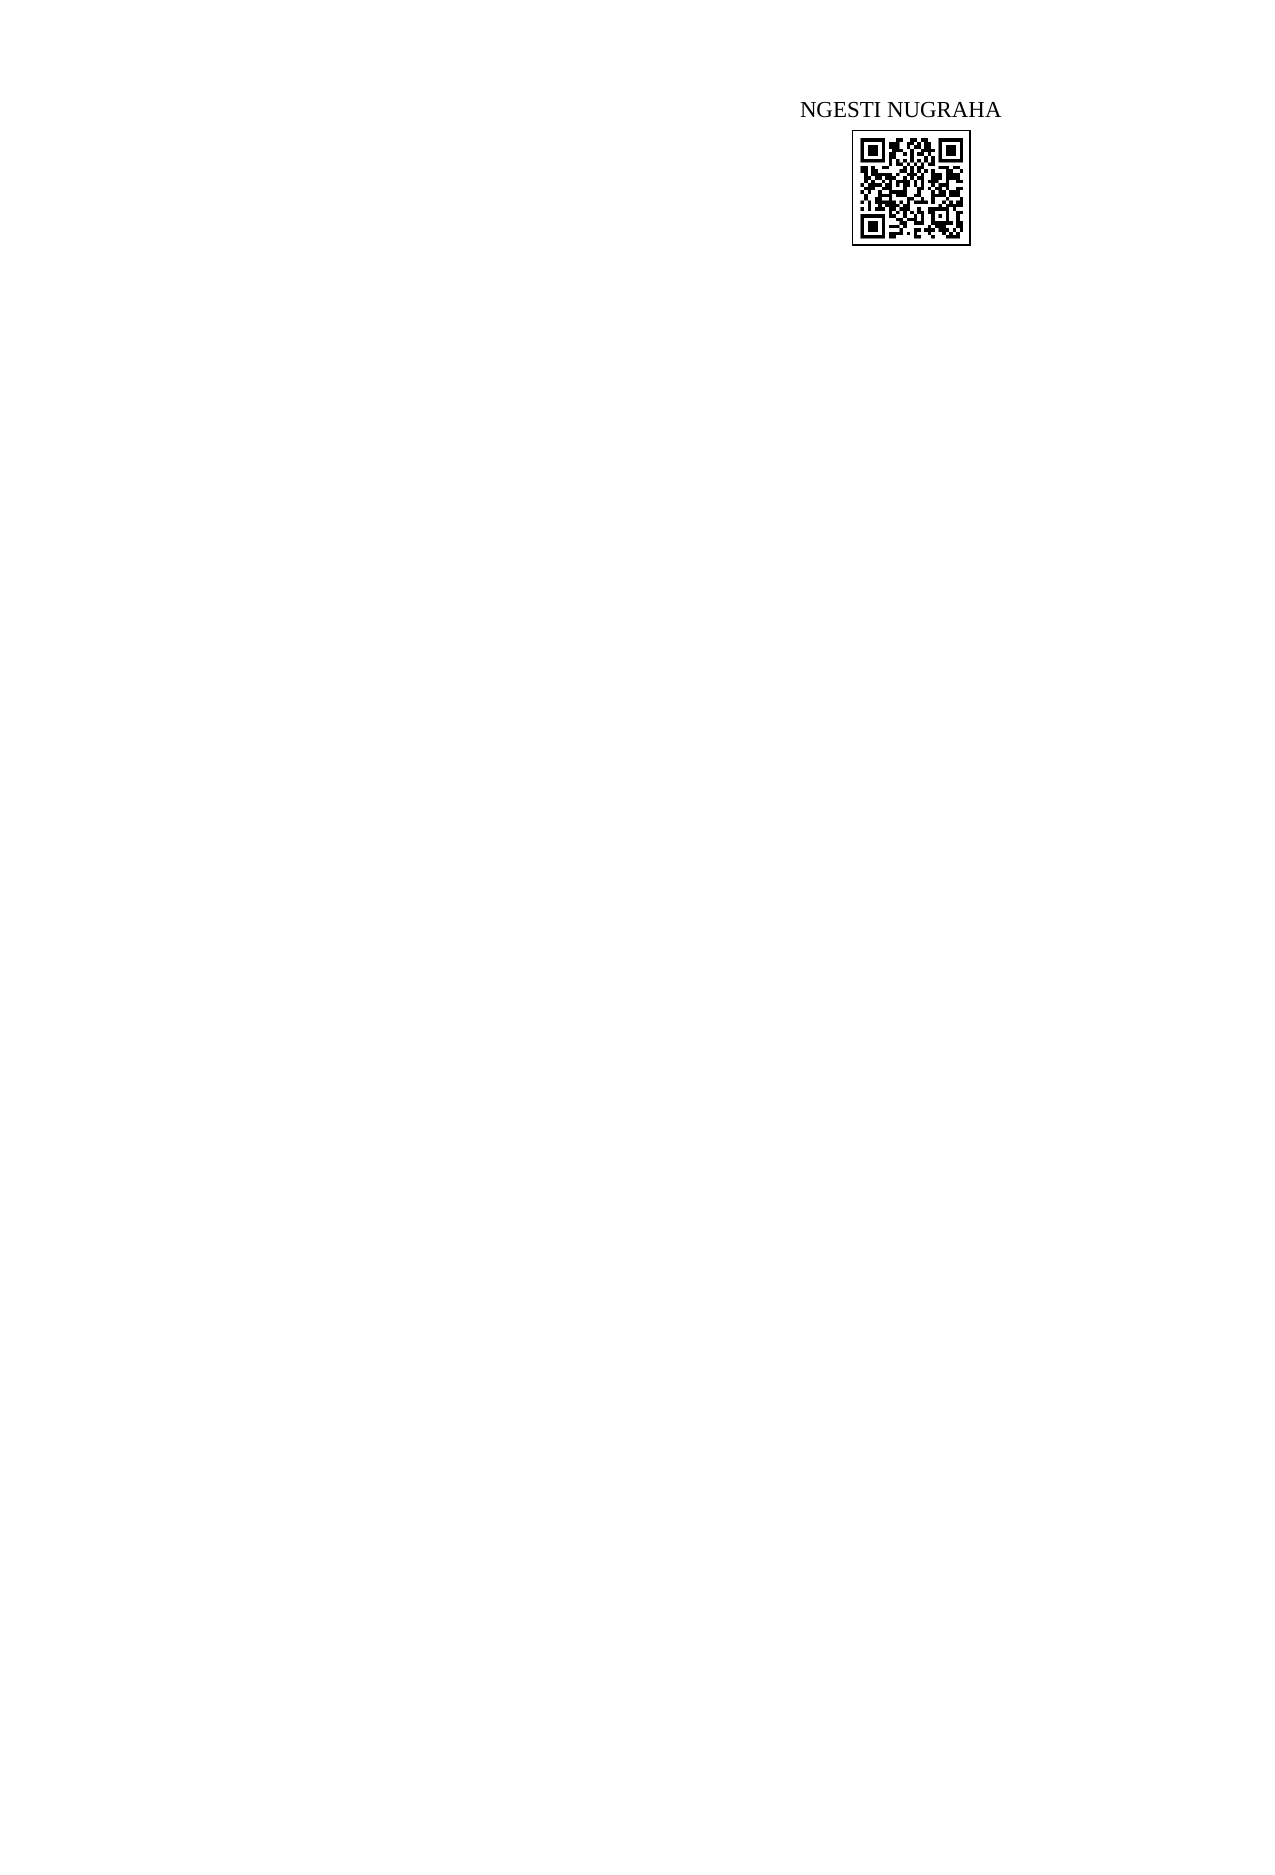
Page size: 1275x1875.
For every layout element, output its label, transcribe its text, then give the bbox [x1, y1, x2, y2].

list NGESTI NUGRAHA [750, 96, 1125, 122]
picture [853, 131, 969, 244]
